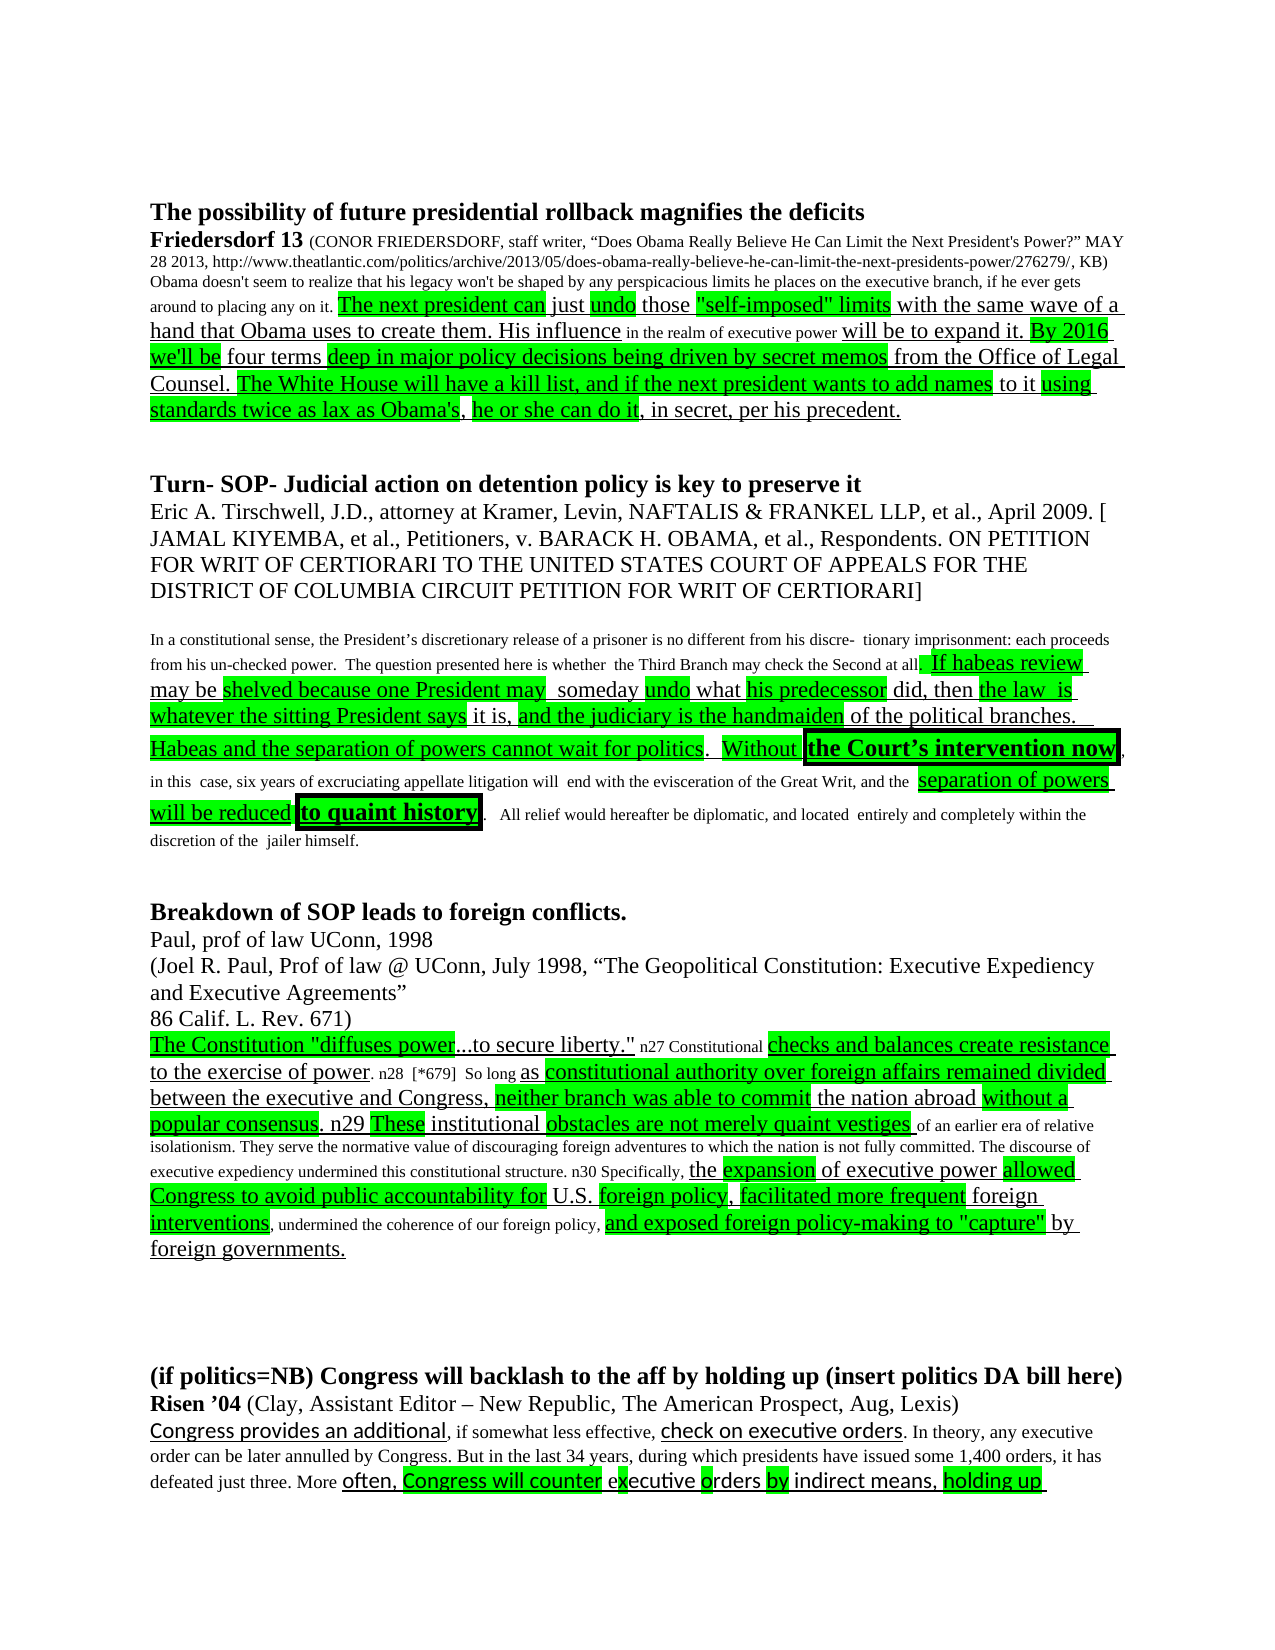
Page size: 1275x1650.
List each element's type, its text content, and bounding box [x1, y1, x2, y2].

subtitle Turn- SOP- Judicial action on detention policy is key to preserve it [150, 469, 1125, 498]
subtitle (if politics=NB) Congress will backlash to the aff by holding up (insert politics DA bill here) [150, 1361, 1125, 1390]
text Eric A. Tirschwell, J.D., attorney at Kramer, Levin, NAFTALIS & FRANKEL LLP, et al., April 2009. [ [150, 498, 1125, 525]
text JAMAL KIYEMBA, et al., Petitioners, v. BARACK H. OBAMA, et al., Respondents. ON PETITION FOR WRIT OF CERTIORARI TO THE UNITED STATES COURT OF APPEALS FOR THE DISTRICT OF COLUMBIA CIRCUIT PETITION FOR WRIT OF CERTIORARI] [150, 525, 1125, 604]
text Paul, prof of law UConn, 1998 [150, 926, 1125, 952]
text Risen ’04 (Clay, Assistant Editor – New Republic, The American Prospect, Aug, Lexis) [150, 1390, 1125, 1416]
text Friedersdorf 13 (CONOR FRIEDERSDORF, staff writer, “Does Obama Really Believe He Can Limit the Next President's Power?” MAY 28 2013, http://www.theatlantic.com/politics/archive/2013/05/does-obama-really-believe-he-can-limit-the-next-presidents-power/276279/, KB) [150, 226, 1125, 271]
subtitle Breakdown of SOP leads to foreign conflicts. [150, 897, 1125, 926]
text 86 Calif. L. Rev. 671) [150, 1005, 1125, 1031]
text In a constitutional sense, the President’s discretionary release of a prisoner is no different from his discre- tionary imprisonment: each proceeds from his un-checked power. The question presented here is whether the Third Branch may check the Second at all. If habeas review may be shelved because one President may someday undo what his predecessor did, then the law is whatever the sitting President says it is, and the judiciary is the handmaiden of the political branches. Habeas and the separation of powers cannot wait for politics. Without the Court’s intervention now, in this case, six years of excruciating appellate litigation will end with the evisceration of the Great Writ, and the separation of powers will be reduced to quaint history. All relief would hereafter be diplomatic, and located entirely and completely within the discretion of the jailer himself. [150, 630, 1125, 850]
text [150, 1416, 1125, 1494]
text The Constitution "diffuses power...to secure liberty." n27 Constitutional checks and balances create resistance to the exercise of power. n28 [*679] So long as constitutional authority over foreign affairs remained divided between the executive and Congress, neither branch was able to commit the nation abroad without a popular consensus. n29 These institutional obstacles are not merely quaint vestiges of an earlier era of relative isolationism. They serve the normative value of discouraging foreign adventures to which the nation is not fully committed. The discourse of executive expediency undermined this constitutional structure. n30 Specifically, the expansion of executive power allowed Congress to avoid public accountability for U.S. foreign policy, facilitated more frequent foreign interventions, undermined the coherence of our foreign policy, and exposed foreign policy-making to "capture" by foreign governments. [150, 1031, 1125, 1261]
subtitle The possibility of future presidential rollback magnifies the deficits [150, 197, 1125, 226]
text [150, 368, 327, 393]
text (Joel R. Paul, Prof of law @ UConn, July 1998, “The Geopolitical Constitution: Executive Expediency and Executive Agreements” [150, 952, 1125, 1005]
text Obama doesn't seem to realize that his legacy won't be shaped by any perspicacious limits he places on the executive branch, if he ever gets around to placing any on it. The next president can just undo those "self-imposed" limits with the same wave of a hand that Obama uses to create them. His influence in the realm of executive power will be to expand it. By 2016 we'll be four terms deep in major policy decisions being driven by secret memos from the Office of Legal Counsel. The White House will have a kill list, and if the next president wants to add names to it using standards twice as lax as Obama's, he or she can do it, in secret, per his precedent. [150, 271, 1125, 366]
